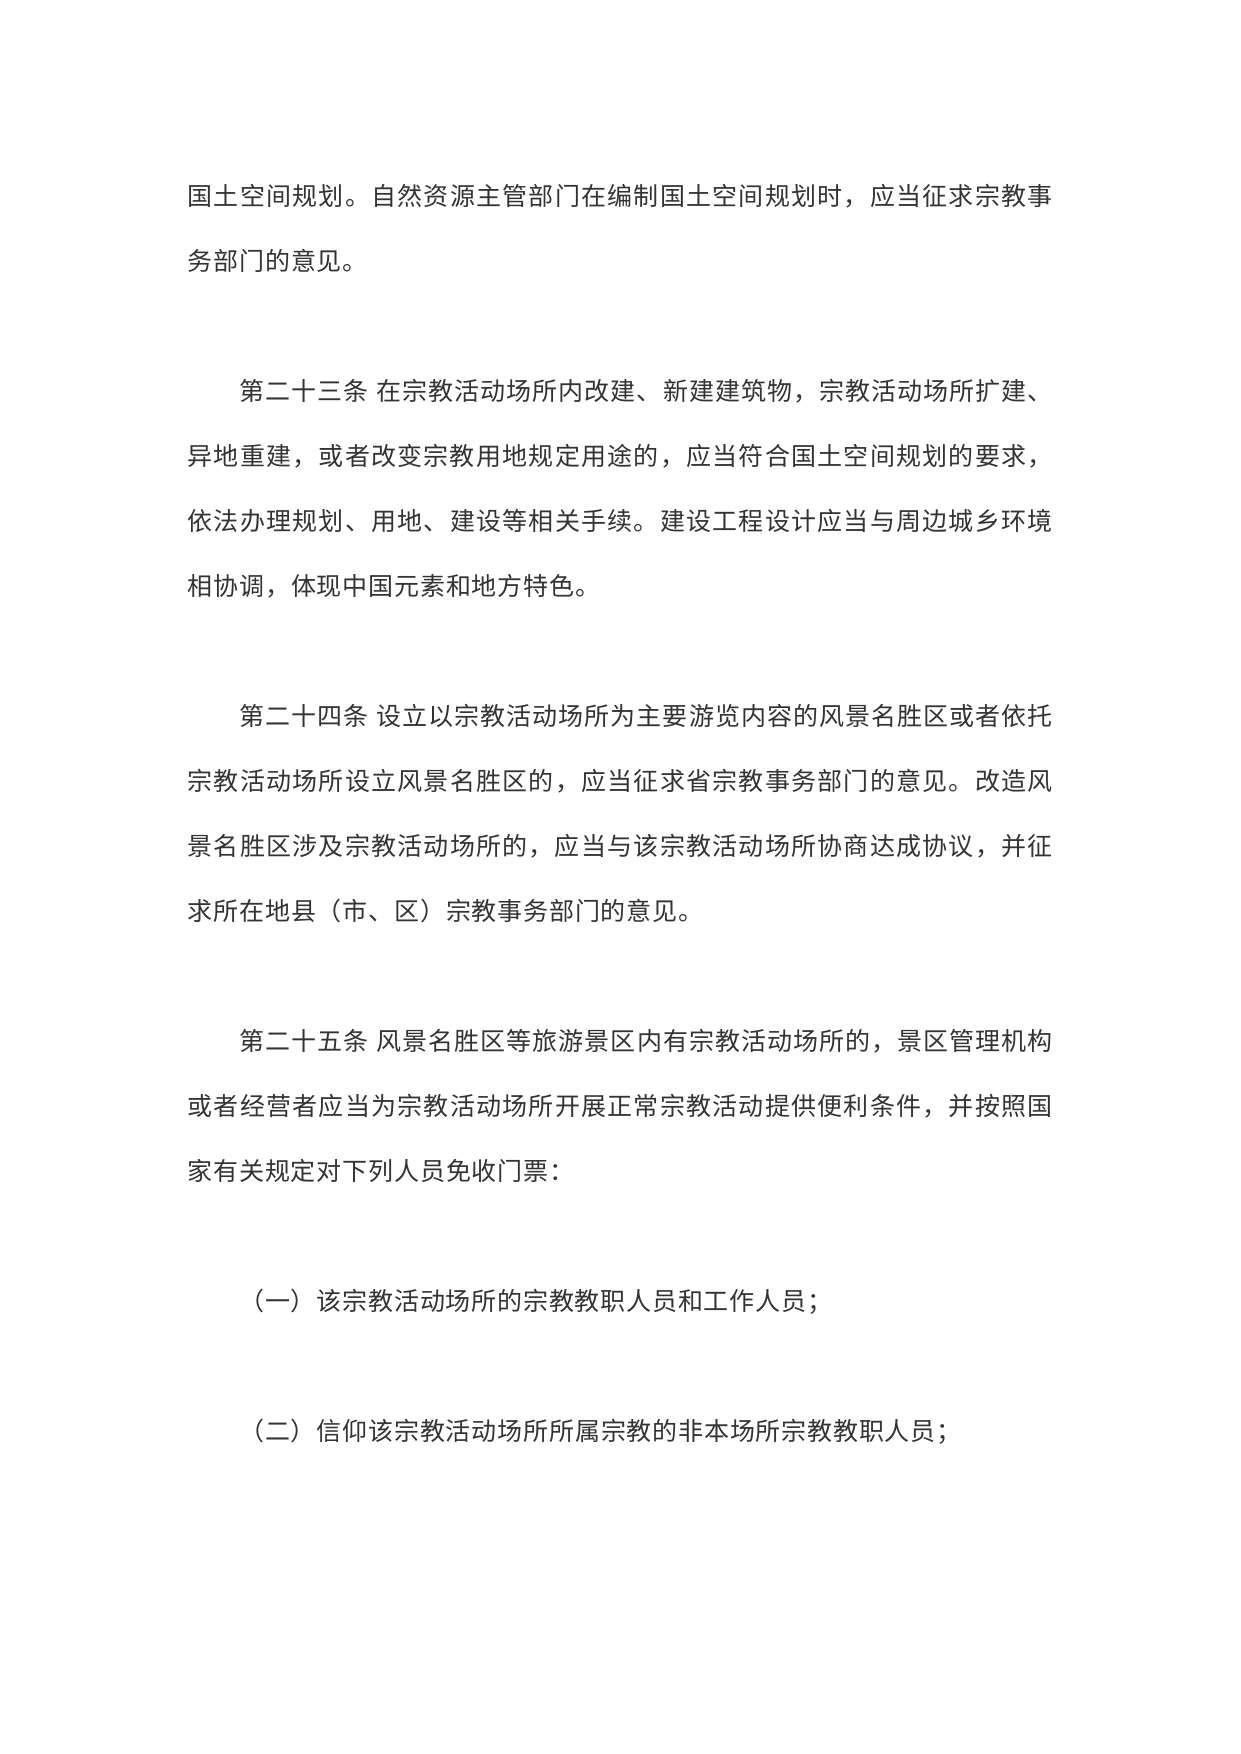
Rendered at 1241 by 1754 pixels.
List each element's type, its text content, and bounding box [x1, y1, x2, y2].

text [187, 162, 1053, 292]
text （一）该宗教活动场所的宗教教职人员和工作人员； [187, 1267, 1053, 1332]
text 第二十三条 在宗教活动场所内改建、新建建筑物，宗教活动场所扩建、异地重建，或者改变宗教用地规定用途的，应当符合国土空间规划的要求，依法办理规划、用地、建设等相关手续。建设工程设计应当与周边城乡环境相协调，体现中国元素和地方特色。 [187, 357, 1053, 617]
text （二）信仰该宗教活动场所所属宗教的非本场所宗教教职人员； [187, 1397, 1053, 1462]
text 第二十四条 设立以宗教活动场所为主要游览内容的风景名胜区或者依托宗教活动场所设立风景名胜区的，应当征求省宗教事务部门的意见。改造风景名胜区涉及宗教活动场所的，应当与该宗教活动场所协商达成协议，并征求所在地县（市、区）宗教事务部门的意见。 [187, 682, 1053, 942]
text 第二十五条 风景名胜区等旅游景区内有宗教活动场所的，景区管理机构或者经营者应当为宗教活动场所开展正常宗教活动提供便利条件，并按照国家有关规定对下列人员免收门票： [187, 1007, 1053, 1202]
